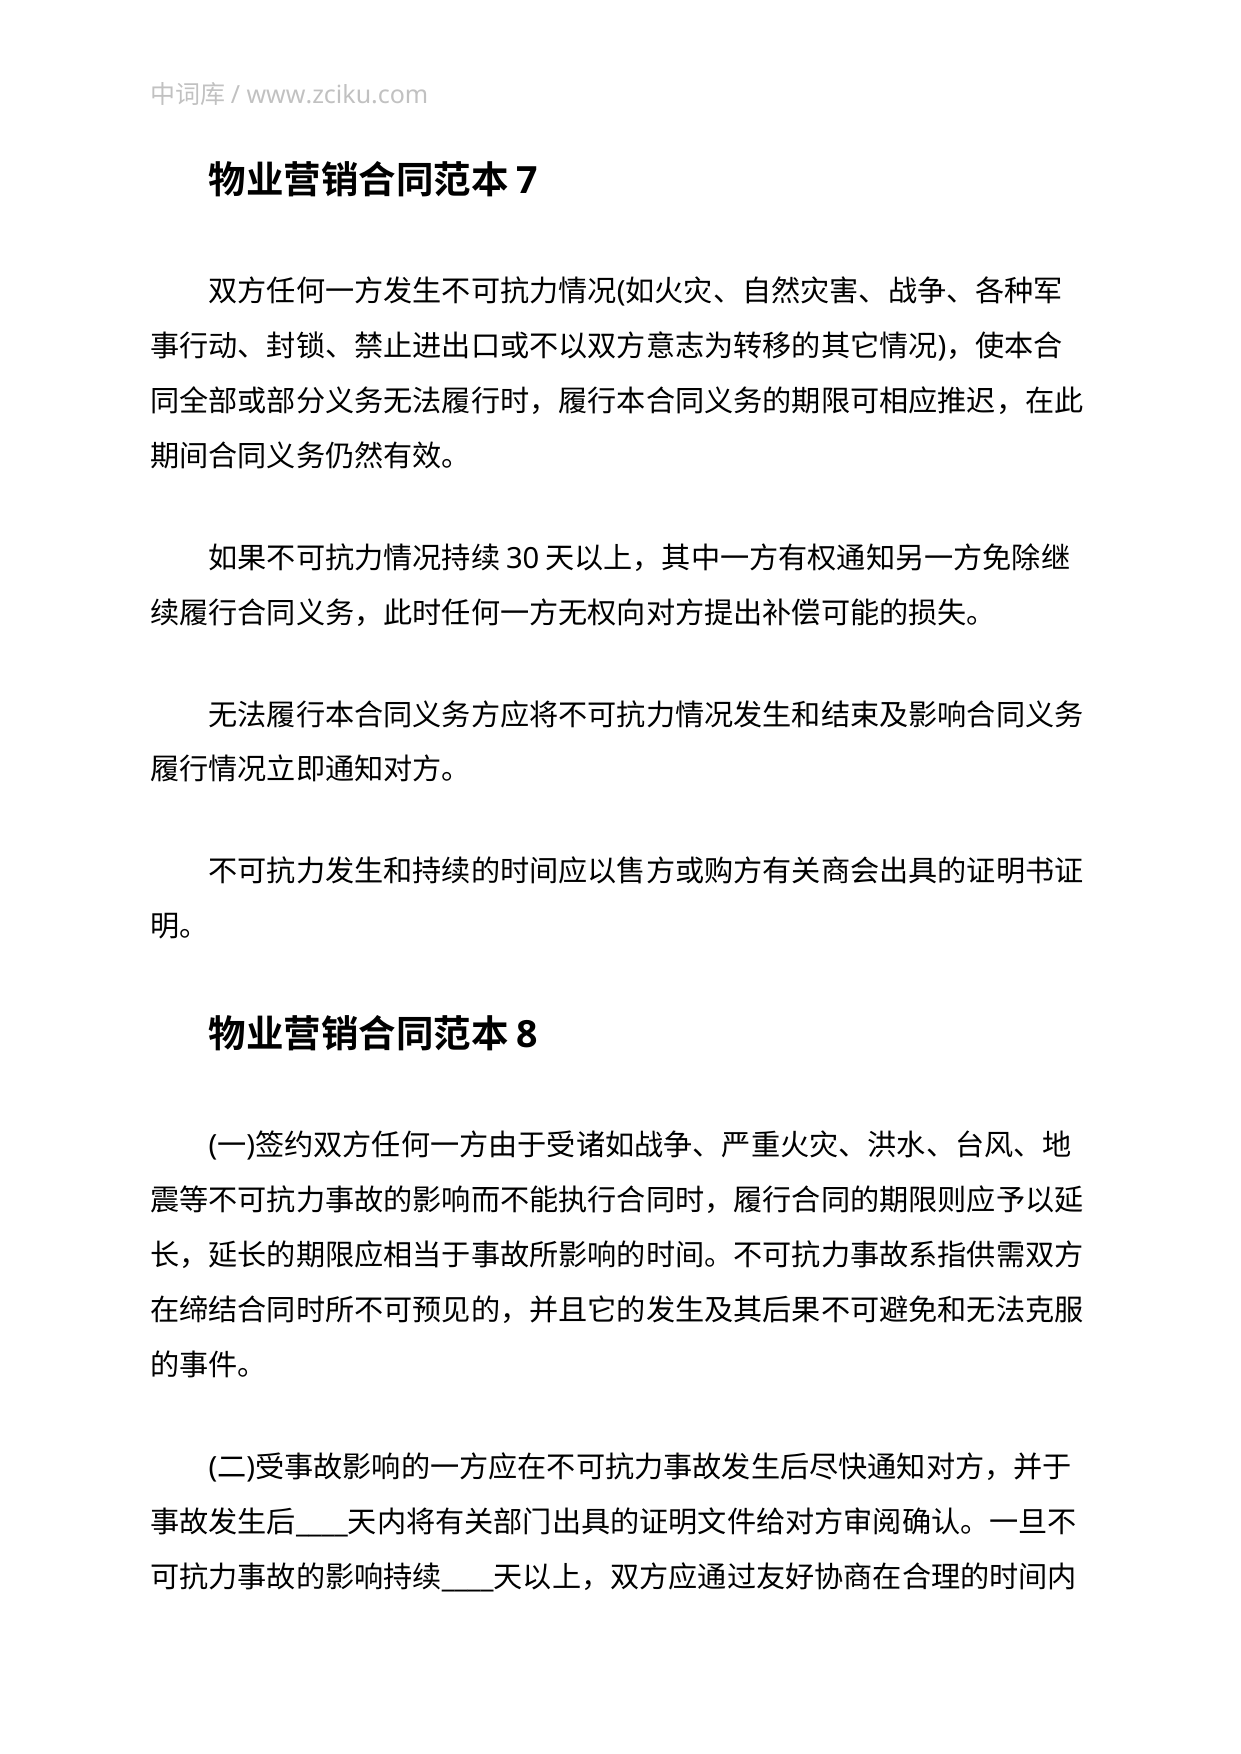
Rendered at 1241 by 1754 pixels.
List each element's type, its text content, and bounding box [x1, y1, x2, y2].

text 不可抗力发生和持续的时间应以售方或购方有关商会出具的证明书证明。 [150, 848, 1090, 945]
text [150, 1443, 1090, 1596]
text 如果不可抗力情况持续30天以上，其中一方有权通知另一方免除继续履行合同义务，此时任何一方无权向对方提出补偿可能的损失。 [150, 534, 1090, 632]
text 无法履行本合同义务方应将不可抗力情况发生和结束及影响合同义务履行情况立即通知对方。 [150, 691, 1090, 788]
text (一)签约双方任何一方由于受诸如战争、严重火灾、洪水、台风、地震等不可抗力事故的影响而不能执行合同时，履行合同的期限则应予以延长，延长的期限应相当于事故所影响的时间。不可抗力事故系指供需双方在缔结合同时所不可预见的，并且它的发生及其后果不可避免和无法克服的事件。 [150, 1122, 1090, 1384]
text 物业营销合同范本7 [150, 150, 1090, 204]
text 双方任何一方发生不可抗力情况(如火灾、自然灾害、战争、各种军事行动、封锁、禁止进出口或不以双方意志为转移的其它情况)，使本合同全部或部分义务无法履行时，履行本合同义务的期限可相应推迟，在此期间合同义务仍然有效。 [150, 268, 1090, 475]
text 物业营销合同范本8 [150, 1004, 1090, 1059]
